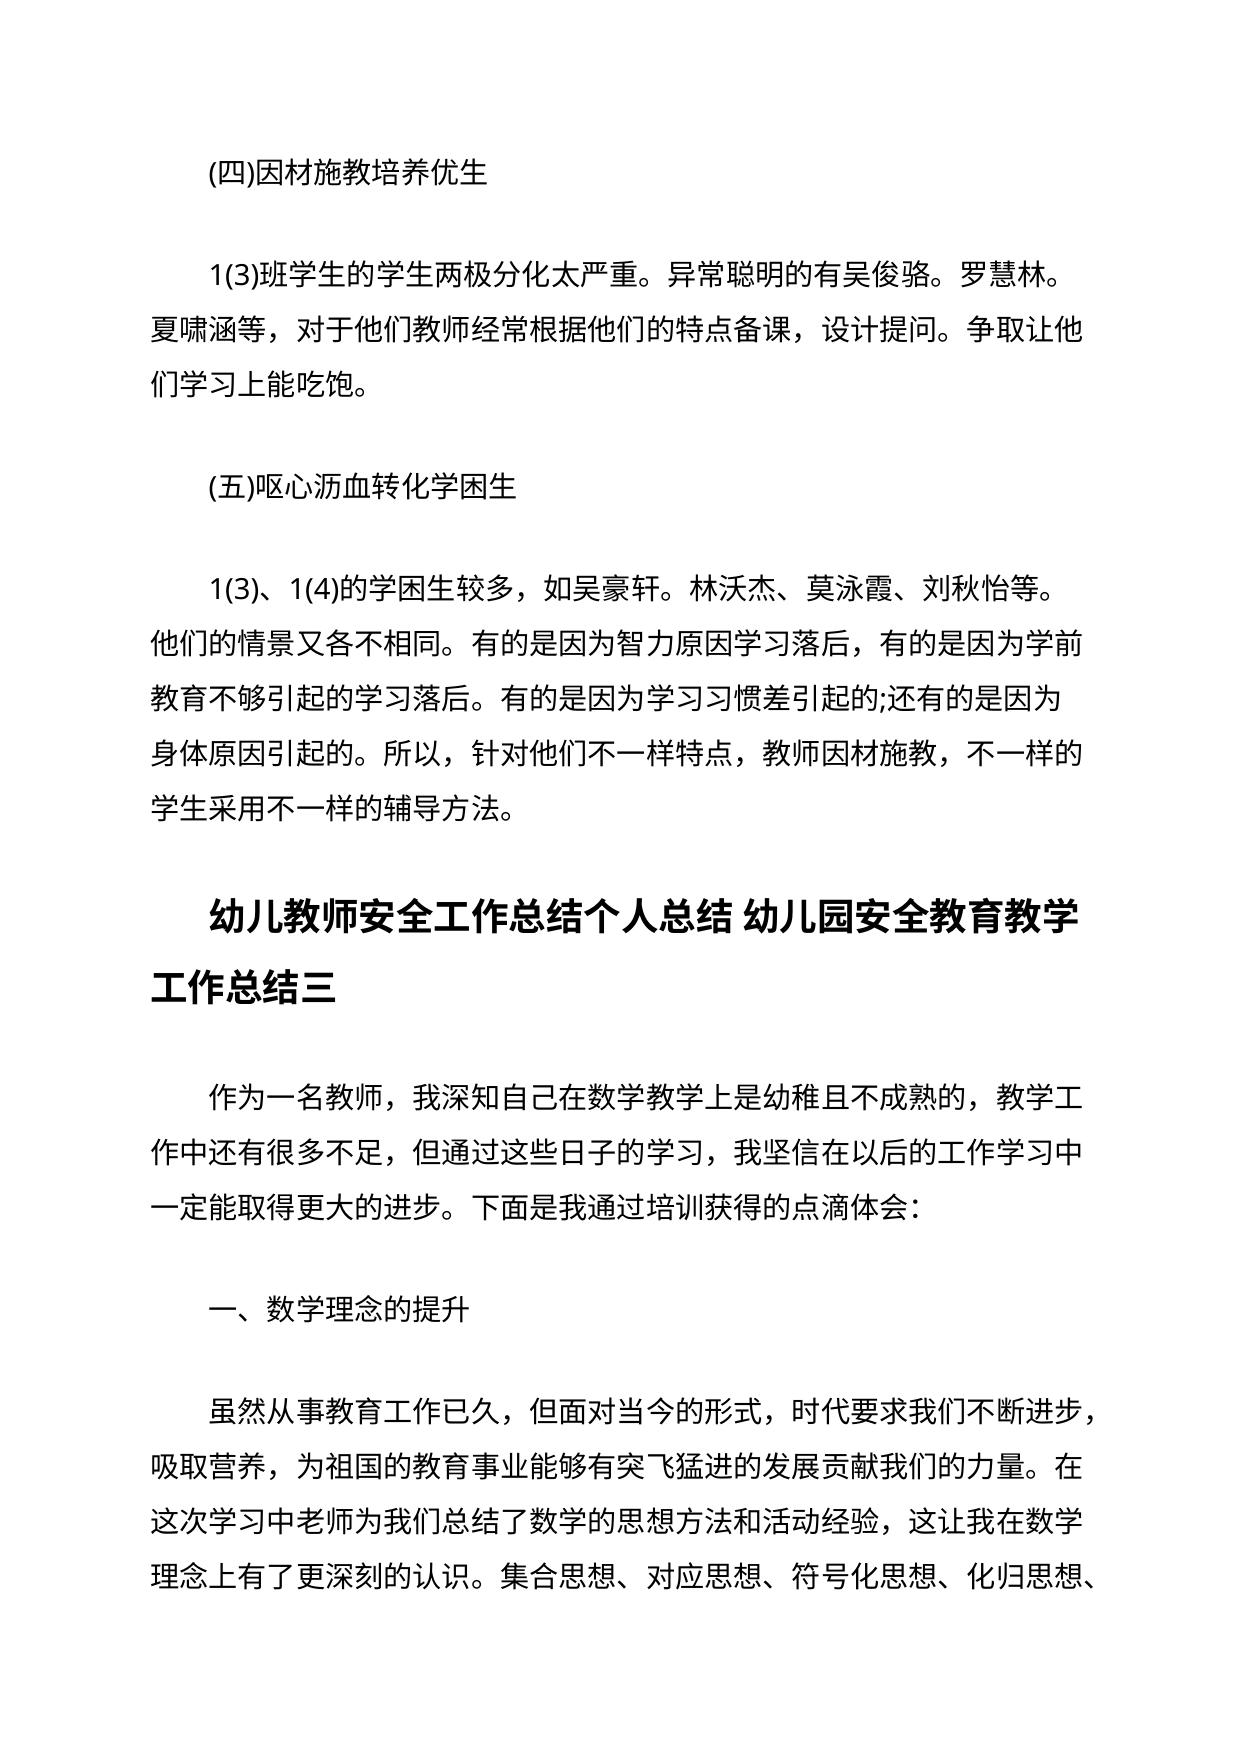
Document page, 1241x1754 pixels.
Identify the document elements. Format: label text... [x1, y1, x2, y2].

text 1(3)班学生的学生两极分化太严重。异常聪明的有吴俊骆。罗慧林。夏啸涵等，对于他们教师经常根据他们的特点备课，设计提问。争取让他们学习上能吃饱。 [150, 252, 1090, 404]
text 幼儿教师安全工作总结个人总结 幼儿园安全教育教学工作总结三 [150, 887, 1090, 1012]
text (四)因材施教培养优生 [150, 150, 1090, 192]
text 1(3)、1(4)的学困生较多，如吴豪轩。林沃杰、莫泳霞、刘秋怡等。他们的情景又各不相同。有的是因为智力原因学习落后，有的是因为学前教育不够引起的学习落后。有的是因为学习习惯差引起的;还有的是因为身体原因引起的。所以，针对他们不一样特点，教师因材施教，不一样的学生采用不一样的辅导方法。 [150, 566, 1090, 828]
text 作为一名教师，我深知自己在数学教学上是幼稚且不成熟的，教学工作中还有很多不足，但通过这些日子的学习，我坚信在以后的工作学习中一定能取得更大的进步。下面是我通过培训获得的点滴体会： [150, 1075, 1090, 1227]
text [150, 1388, 1090, 1595]
text 一、数学理念的提升 [150, 1287, 1090, 1329]
text (五)呕心沥血转化学困生 [150, 464, 1090, 506]
